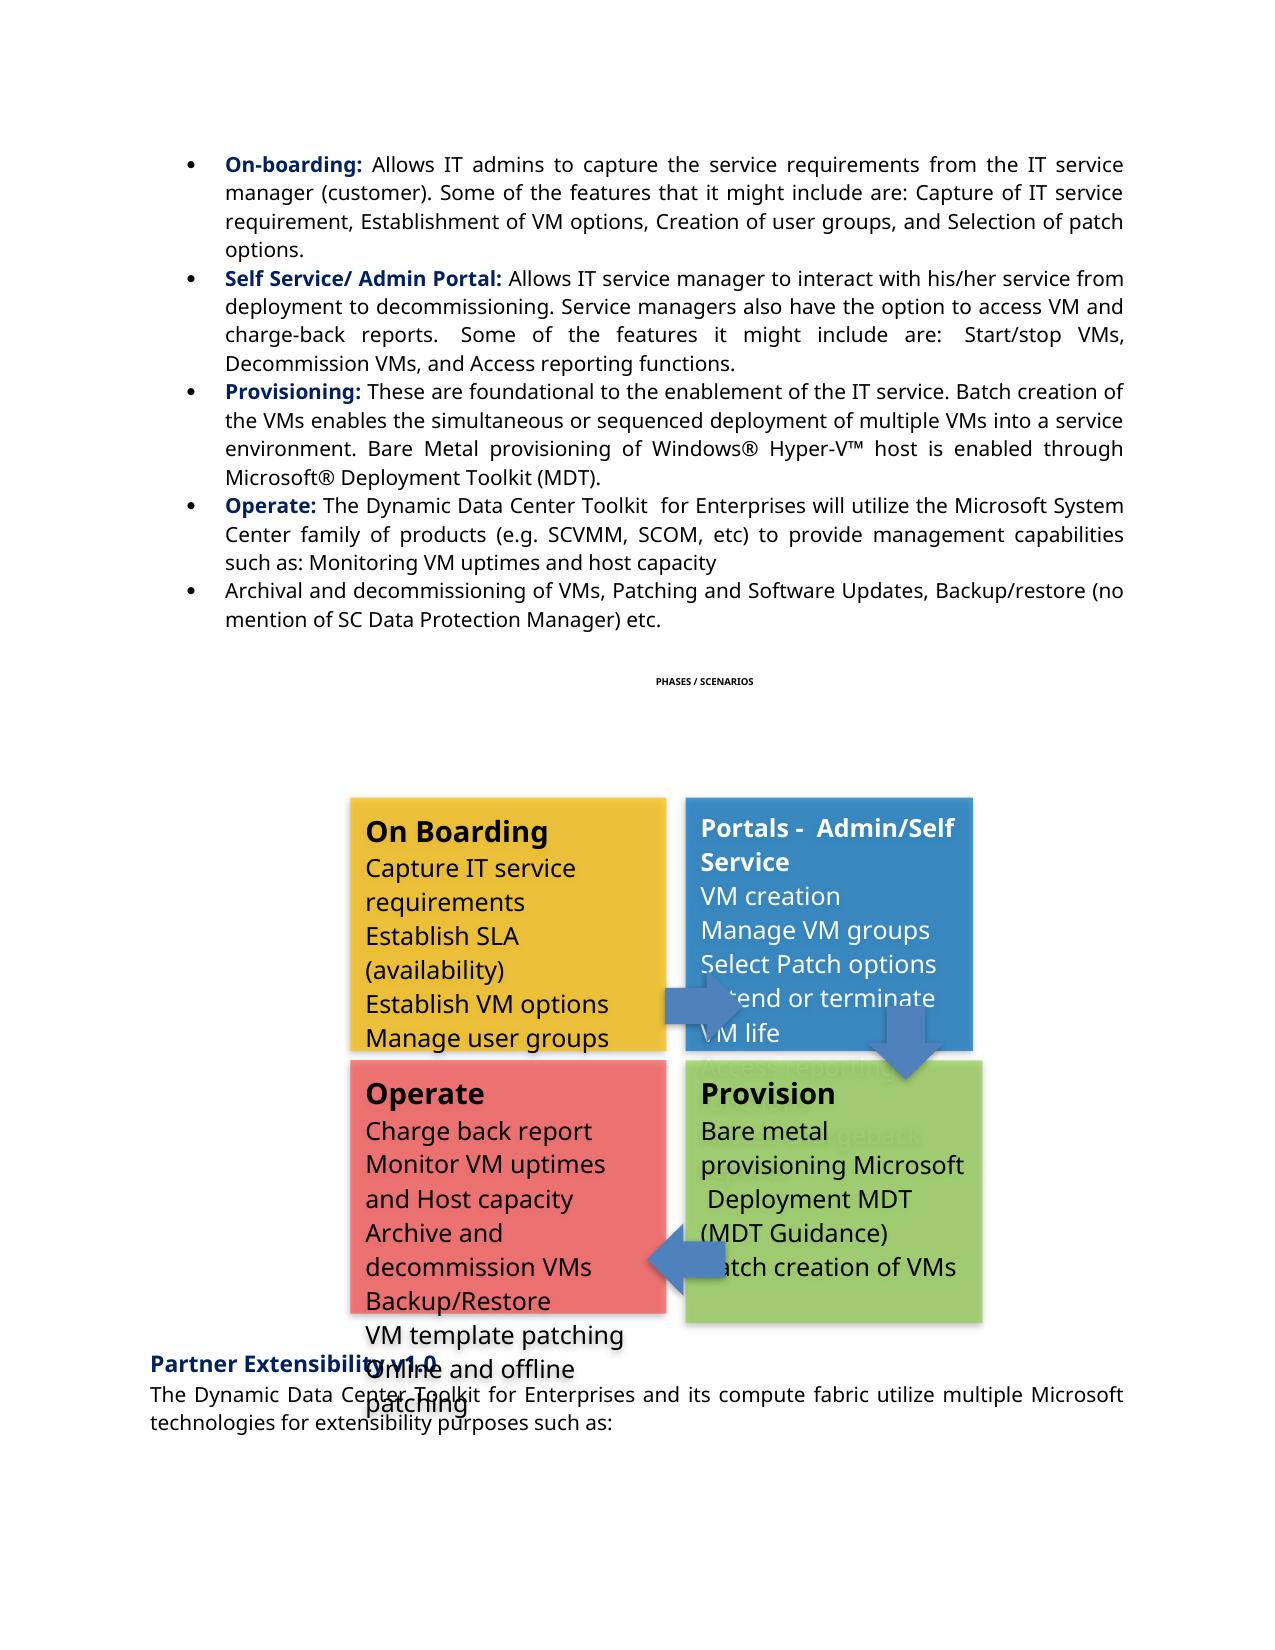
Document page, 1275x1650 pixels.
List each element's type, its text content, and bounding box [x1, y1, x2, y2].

list Operate: The Dynamic Data Center Toolkit for Enterprises will utilize the Microsoft System Center family of products (e.g. SCVMM, SCOM, etc) to provide management capabilities such as: Monitoring VM uptimes and host capacity [187, 491, 1125, 577]
text Partner Extensibility v1.0 [150, 1348, 1125, 1380]
list On-boarding: Allows IT admins to capture the service requirements from the IT service manager (customer). Some of the features that it might include are: Capture of IT service requirement, Establishment of VM options, Creation of user groups, and Selection of patch options. [187, 150, 1125, 264]
list Provisioning: These are foundational to the enablement of the IT service. Batch creation of the VMs enables the simultaneous or sequenced deployment of multiple VMs into a service environment. Bare Metal provisioning of Windows® Hyper-V™ host is enabled through Microsoft® Deployment Toolkit (MDT). [187, 377, 1125, 491]
list Archival and decommissioning of VMs, Patching and Software Updates, Backup/restore (no mention of SC Data Protection Manager) etc. [187, 577, 1125, 633]
text The Dynamic Data Center Toolkit for Enterprises and its compute fabric utilize multiple Microsoft technologies for extensibility purposes such as: [150, 1380, 1125, 1437]
list Self Service/ Admin Portal: Allows IT service manager to interact with his/her service from deployment to decommissioning. Service managers also have the option to access VM and charge-back reports. Some of the features it might include are: Start/stop VMs, Decommission VMs, and Access reporting functions. [187, 264, 1125, 377]
